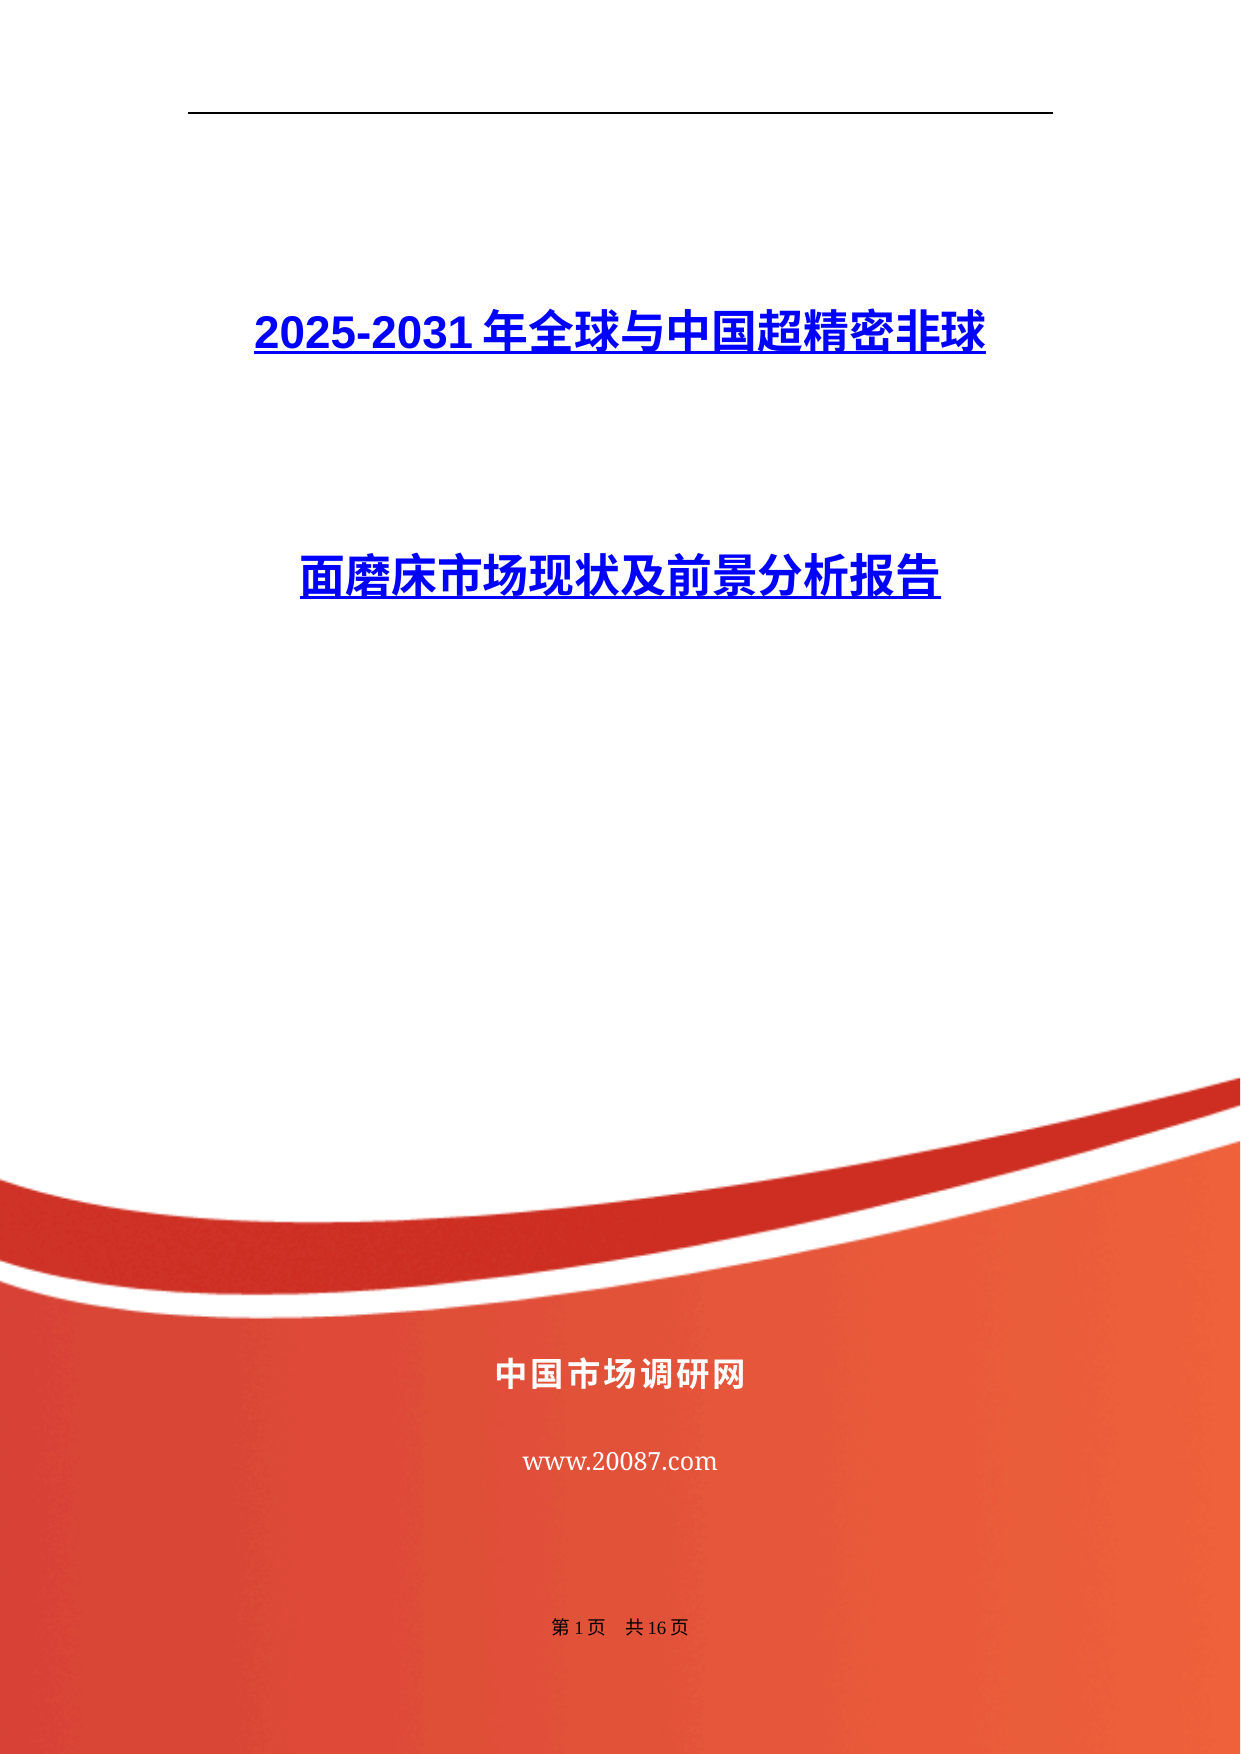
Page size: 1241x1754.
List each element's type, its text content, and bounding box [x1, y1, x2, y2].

table_header 2025-2031年全球与中国超精密非球面磨床市场现状及前景分析报告 [188, 207, 1053, 773]
text www.20087.com [187, 1428, 1053, 1493]
subtitle 中国市场调研网 [187, 1339, 1053, 1404]
picture [0, 1006, 1241, 1754]
